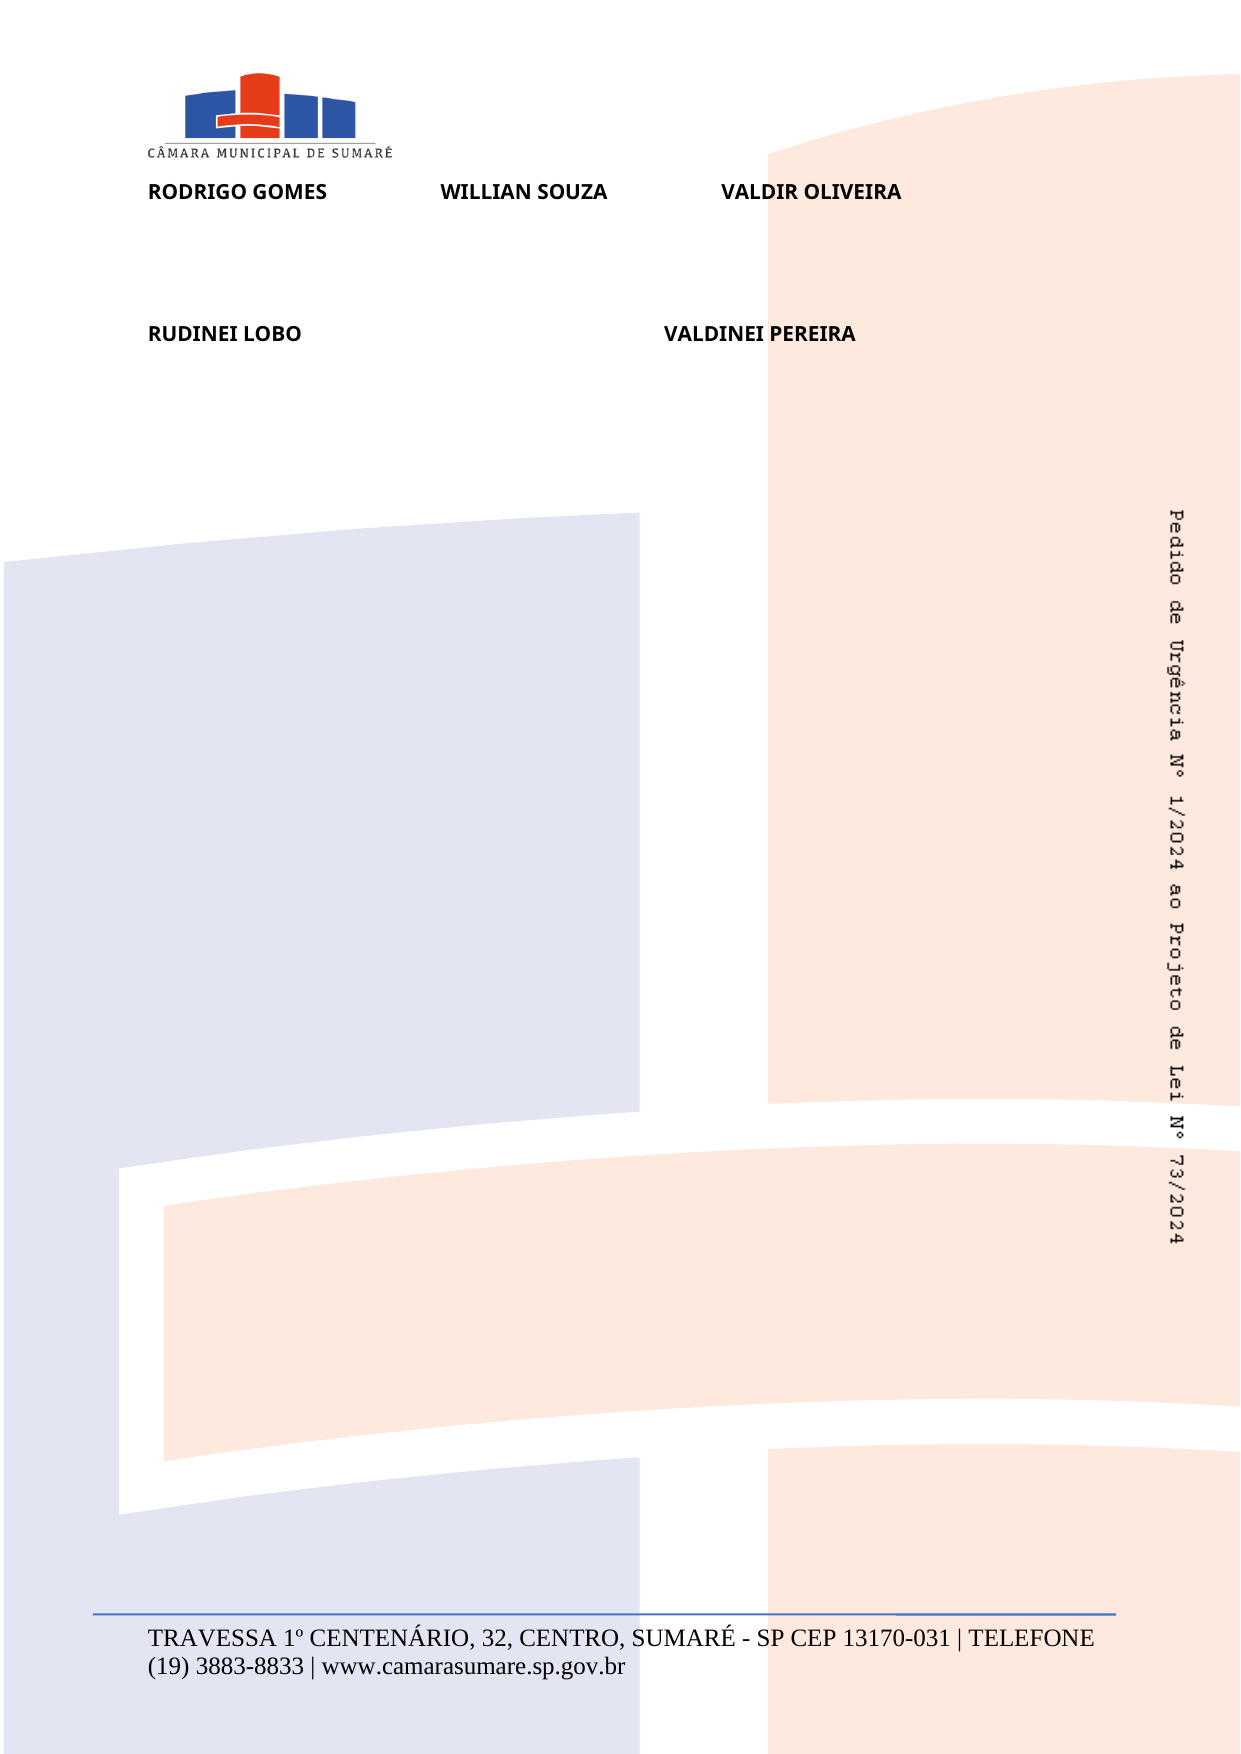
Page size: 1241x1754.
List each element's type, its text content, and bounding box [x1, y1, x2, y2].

picture [1142, 506, 1205, 1248]
text RUDINEI LOBO VALDINEI PEREIRA [148, 319, 1107, 348]
text RODRIGO GOMES WILLIAN SOUZA VALDIR OLIVEIRA [148, 177, 1107, 206]
picture [147, 73, 394, 160]
